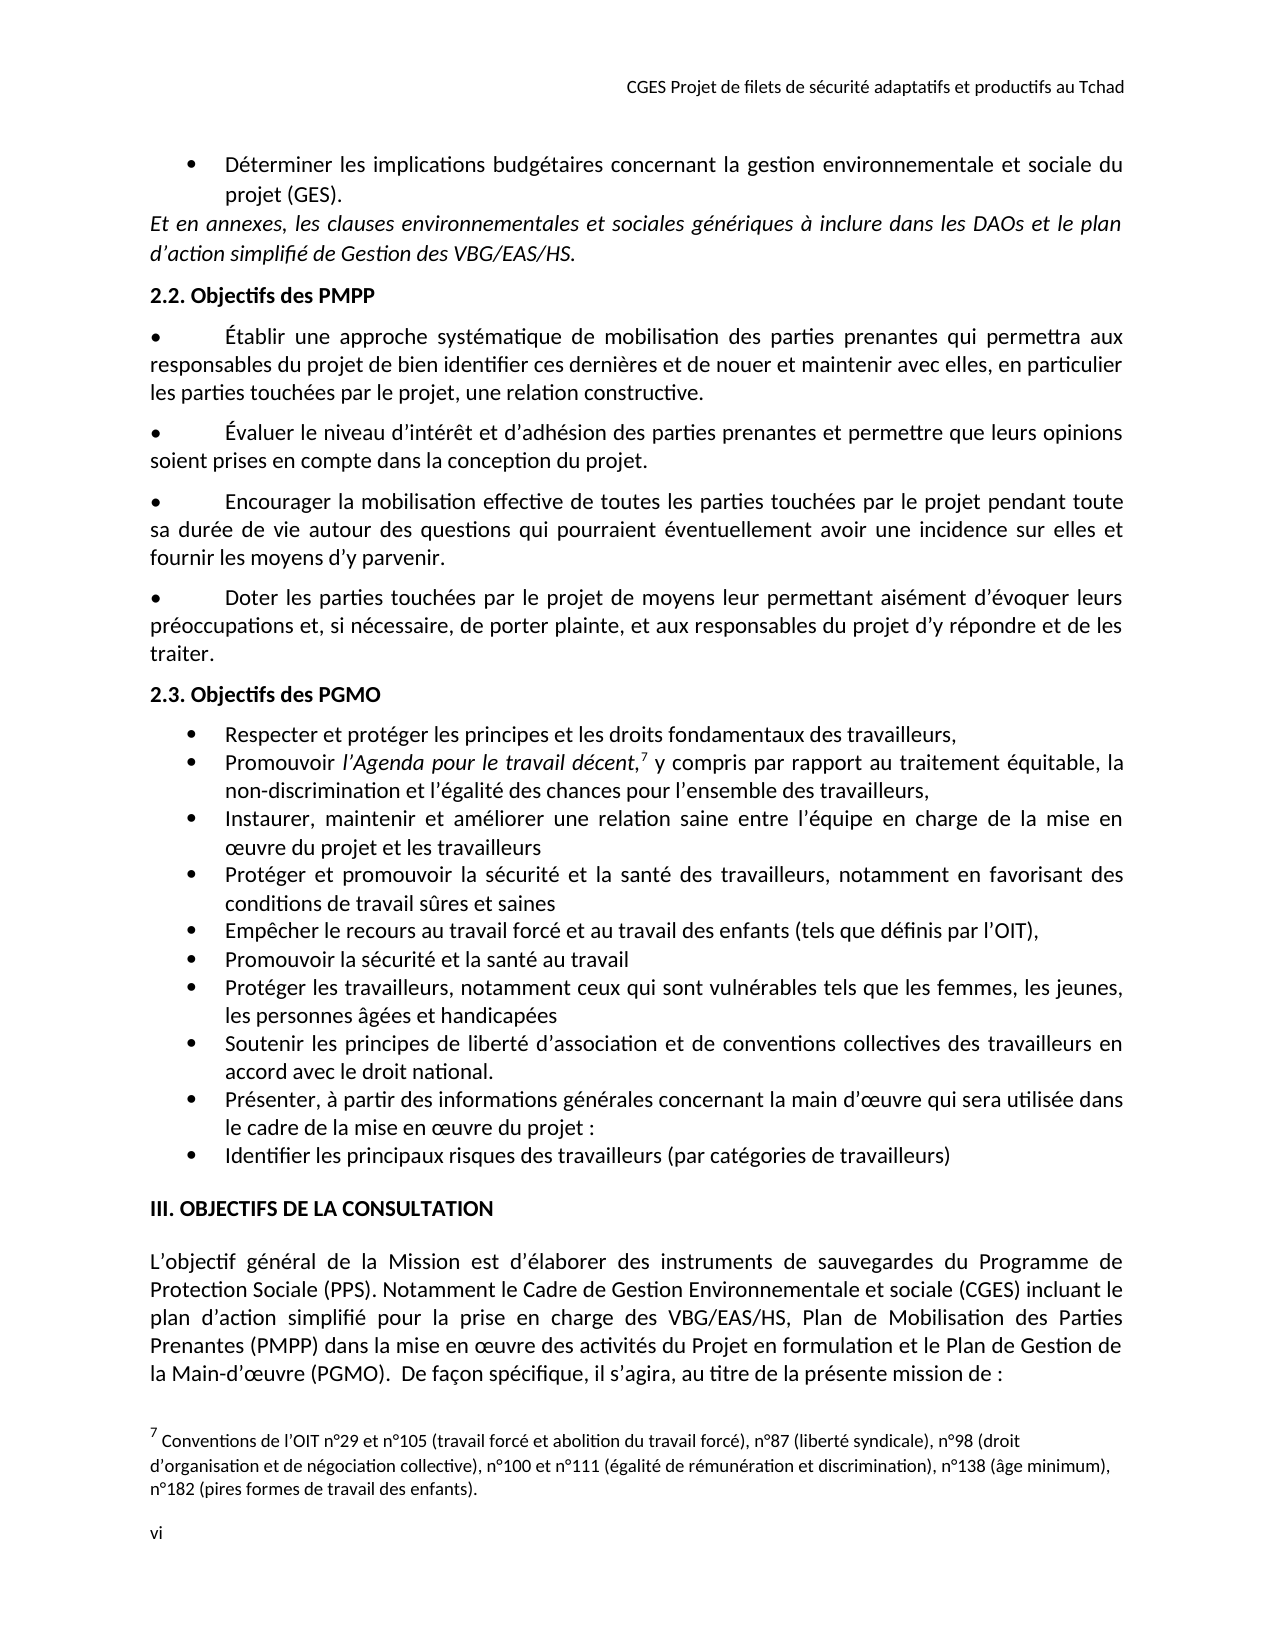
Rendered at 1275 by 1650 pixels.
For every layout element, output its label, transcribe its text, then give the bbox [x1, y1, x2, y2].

text 2.2. Objectifs des PMPP [150, 281, 1125, 309]
list Instaurer, maintenir et améliorer une relation saine entre l’équipe en charge de la mise en œuvre du projet et les travailleurs [187, 804, 1125, 861]
list Respecter et protéger les principes et les droits fondamentaux des travailleurs, [187, 721, 1125, 748]
list Soutenir les principes de liberté d’association et de conventions collectives des travailleurs en accord avec le droit national. [187, 1029, 1125, 1085]
text 2.3. Objectifs des PGMO [150, 680, 1125, 708]
list Promouvoir la sécurité et la santé au travail [187, 945, 1125, 973]
text • Doter les parties touchées par le projet de moyens leur permettant aisément d’évoquer leurs préoccupations et, si nécessaire, de porter plainte, et aux responsables du projet d’y répondre et de les traiter. [150, 583, 1125, 667]
list Et en annexes, les clauses environnementales et sociales génériques à inclure dans les DAOs et le plan d’action simplifié de Gestion des VBG/EAS/HS. [150, 209, 1125, 267]
text III. OBJECTIFS DE LA CONSULTATION [150, 1194, 1125, 1222]
list Déterminer les implications budgétaires concernant la gestion environnementale et sociale du projet (GES). [187, 150, 1125, 208]
list Protéger les travailleurs, notamment ceux qui sont vulnérables tels que les femmes, les jeunes, les personnes âgées et handicapées [187, 973, 1125, 1029]
list Présenter, à partir des informations générales concernant la main d’œuvre qui sera utilisée dans le cadre de la mise en œuvre du projet : [187, 1085, 1125, 1141]
text • Établir une approche systématique de mobilisation des parties prenantes qui permettra aux responsables du projet de bien identifier ces dernières et de nouer et maintenir avec elles, en particulier les parties touchées par le projet, une relation constructive. [150, 322, 1125, 406]
text • Évaluer le niveau d’intérêt et d’adhésion des parties prenantes et permettre que leurs opinions soient prises en compte dans la conception du projet. [150, 418, 1125, 474]
list Protéger et promouvoir la sécurité et la santé des travailleurs, notamment en favorisant des conditions de travail sûres et saines [187, 861, 1125, 917]
list Empêcher le recours au travail forcé et au travail des enfants (tels que définis par l’OIT), [187, 917, 1125, 945]
text • Encourager la mobilisation effective de toutes les parties touchées par le projet pendant toute sa durée de vie autour des questions qui pourraient éventuellement avoir une incidence sur elles et fournir les moyens d’y parvenir. [150, 487, 1125, 571]
text L’objectif général de la Mission est d’élaborer des instruments de sauvegardes du Programme de Protection Sociale (PPS). Notamment le Cadre de Gestion Environnementale et sociale (CGES) incluant le plan d’action simplifié pour la prise en charge des VBG/EAS/HS, Plan de Mobilisation des Parties Prenantes (PMPP) dans la mise en œuvre des activités du Projet en formulation et le Plan de Gestion de la Main-d’œuvre (PGMO). De façon spécifique, il s’agira, au titre de la présente mission de : [150, 1247, 1125, 1387]
list Promouvoir l’Agenda pour le travail décent, y compris par rapport au traitement équitable, la non-discrimination et l’égalité des chances pour l’ensemble des travailleurs, [187, 748, 1125, 804]
list Identifier les principaux risques des travailleurs (par catégories de travailleurs) [187, 1141, 1125, 1169]
